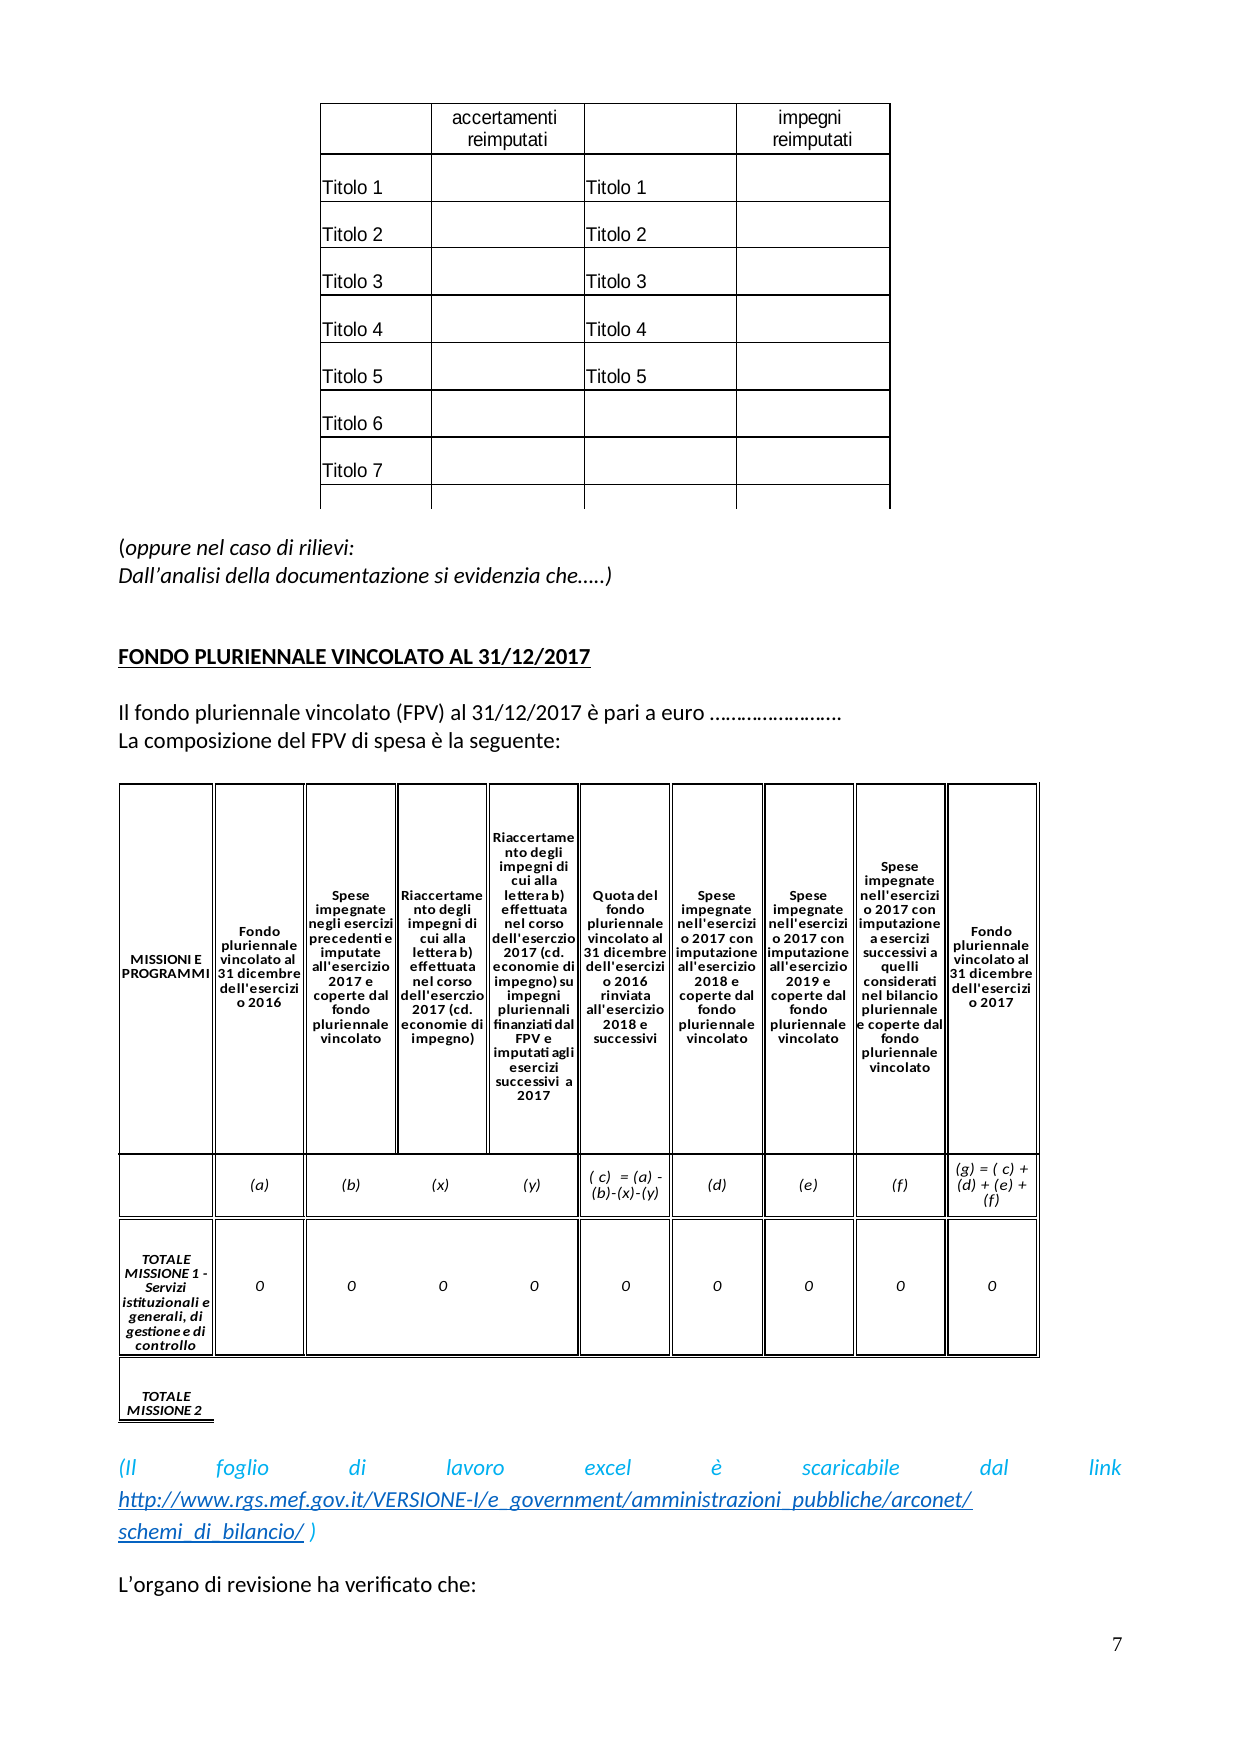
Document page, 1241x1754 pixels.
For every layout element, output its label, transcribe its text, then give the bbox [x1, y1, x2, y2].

text La composizione del FPV di spesa è la seguente: [118, 727, 1122, 754]
text L’organo di revisione ha verificato che: [118, 1570, 1122, 1598]
text (Il foglio di lavoro excel è scaricabile dal link http://www.rgs.mef.gov.it/VERSIONE-I/e_government/amministrazioni_pubbliche/arconet/schemi_di_bilancio/ ) [118, 1453, 1122, 1545]
text FONDO PLURIENNALE VINCOLATO AL 31/12/2017 [118, 642, 1122, 671]
text Dall’analisi della documentazione si evidenzia che…..) [118, 561, 1122, 589]
text Il fondo pluriennale vincolato (FPV) al 31/12/2017 è pari a euro ……………………. [118, 698, 1122, 727]
text (oppure nel caso di rilievi: [118, 533, 1122, 561]
